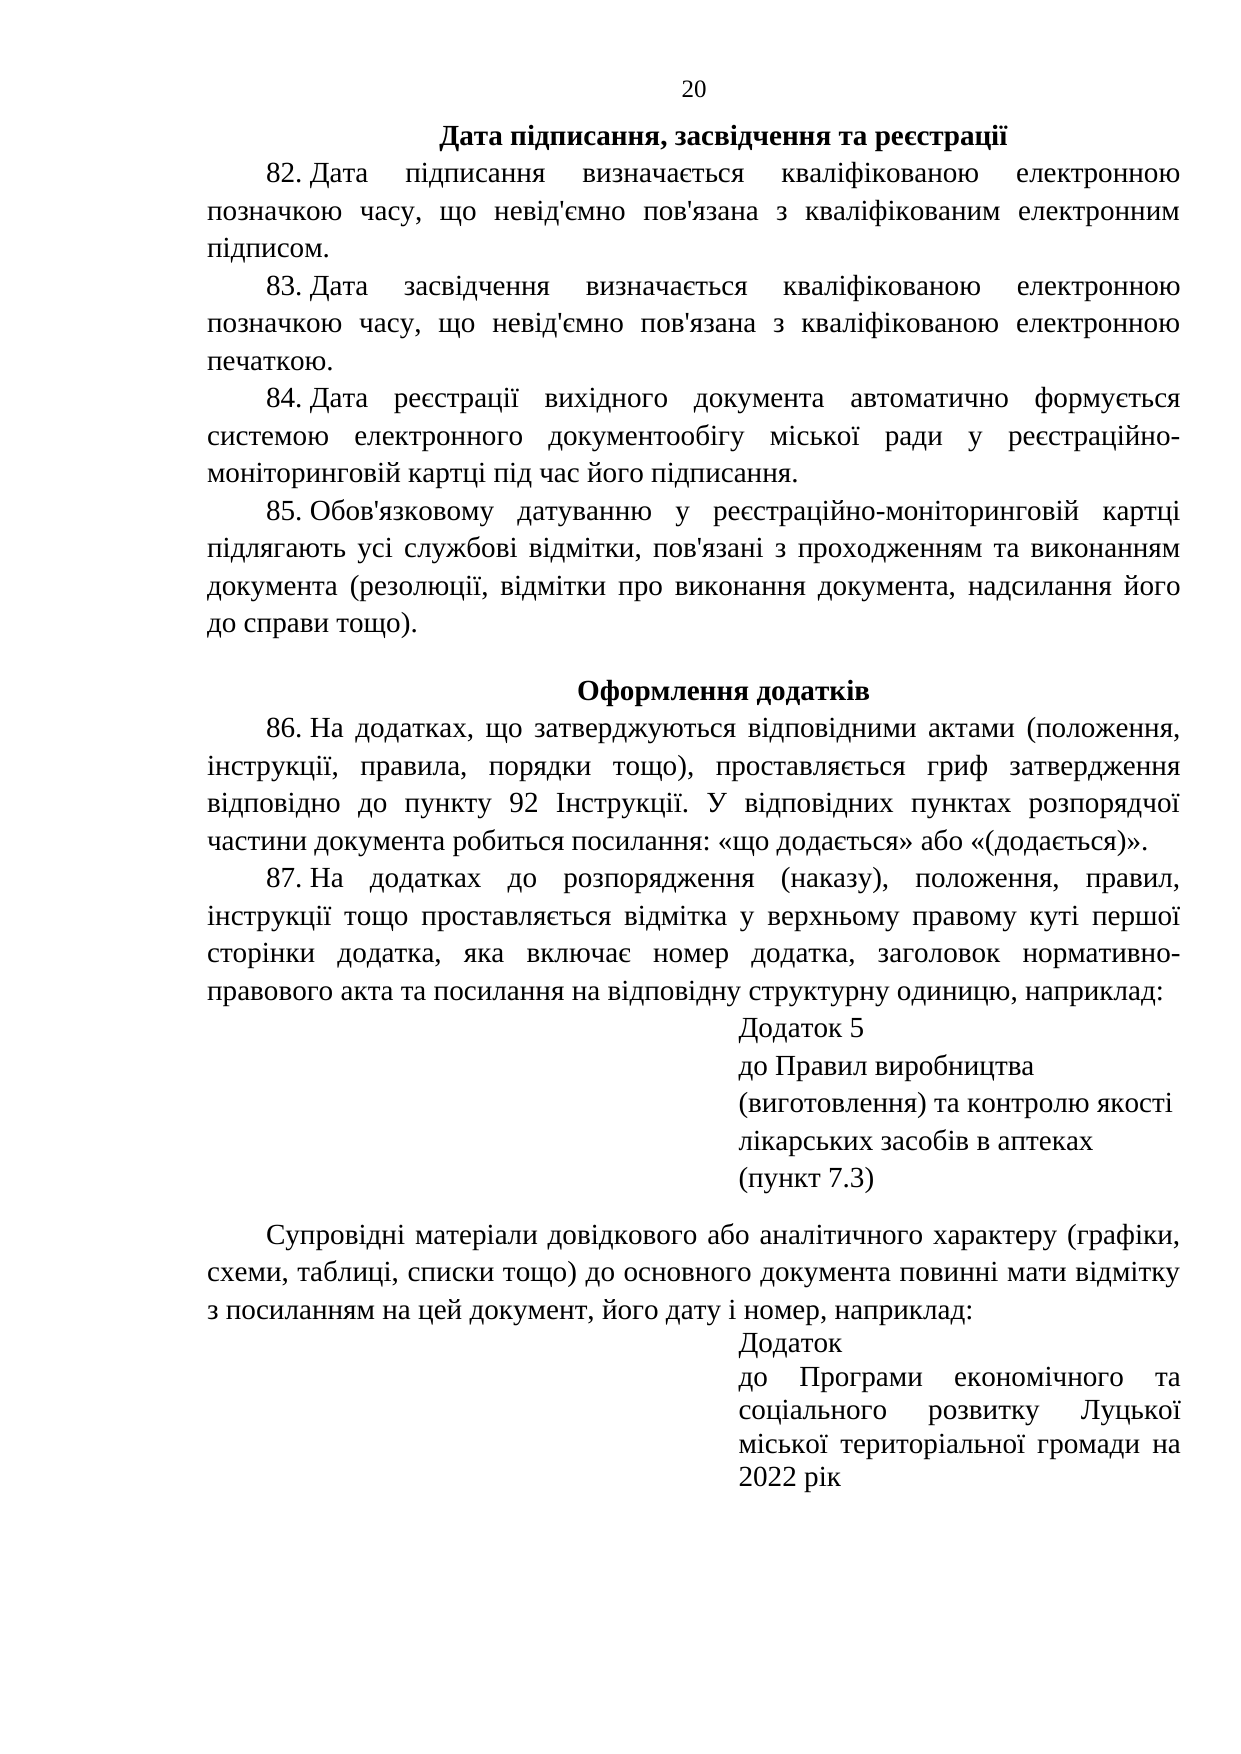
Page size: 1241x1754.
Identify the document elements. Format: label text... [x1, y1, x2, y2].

subtitle Оформлення додатків [207, 673, 1181, 706]
text 83. Дата засвідчення визначається кваліфікованою електронною позначкою часу, що невід'ємно пов'язана з кваліфікованою електронною печаткою. [207, 264, 1181, 377]
text 87. На додатках до розпорядження (наказу), положення, правил, інструкції тощо проставляється відмітка у верхньому правому куті першої сторінки додатка, яка включає номер додатка, заголовок нормативно-правового акта та посилання на відповідну структурну одиницю, наприклад: [207, 856, 1181, 1006]
text 85. Обов'язковому датуванню у реєстраційно-моніторинговій картці підлягають усі службові відмітки, пов'язані з проходженням та виконанням документа (резолюції, відмітки про виконання документа, надсилання його до справи тощо). [207, 489, 1181, 639]
text 86. На додатках, що затверджуються відповідними актами (положення, інструкції, правила, порядки тощо), проставляється гриф затвердження відповідно до пункту 92 Інструкції. У відповідних пунктах розпорядчої частини документа робиться посилання: «що додається» або «(додається)». [207, 706, 1181, 856]
text 82. Дата підписання визначається кваліфікованою електронною позначкою часу, що невід'ємно пов'язана з кваліфікованим електронним підписом. [207, 152, 1181, 264]
text Додаток 5 до Правил виробництва (виготовлення) та контролю якості лікарських засобів в аптеках [738, 1006, 1181, 1156]
subtitle Дата підписання, засвідчення та реєстрації [207, 118, 1181, 152]
subtitle до Програми економічного та соціального розвитку Луцької міської територіальної громади на 2022 рік [738, 1359, 1181, 1493]
text (пункт 7.3) [738, 1156, 1181, 1194]
subtitle Супровідні матеріали довідкового або аналітичного характеру (графіки, схеми, таблиці, списки тощо) до основного документа повинні мати відмітку з посиланням на цей документ, його дату і номер, наприклад: [207, 1213, 1181, 1325]
subtitle Додаток [738, 1325, 1181, 1359]
text 84. Дата реєстрації вихідного документа автоматично формується системою електронного документообігу міської ради у реєстраційно-моніторинговій картці під час його підписання. [207, 377, 1181, 489]
